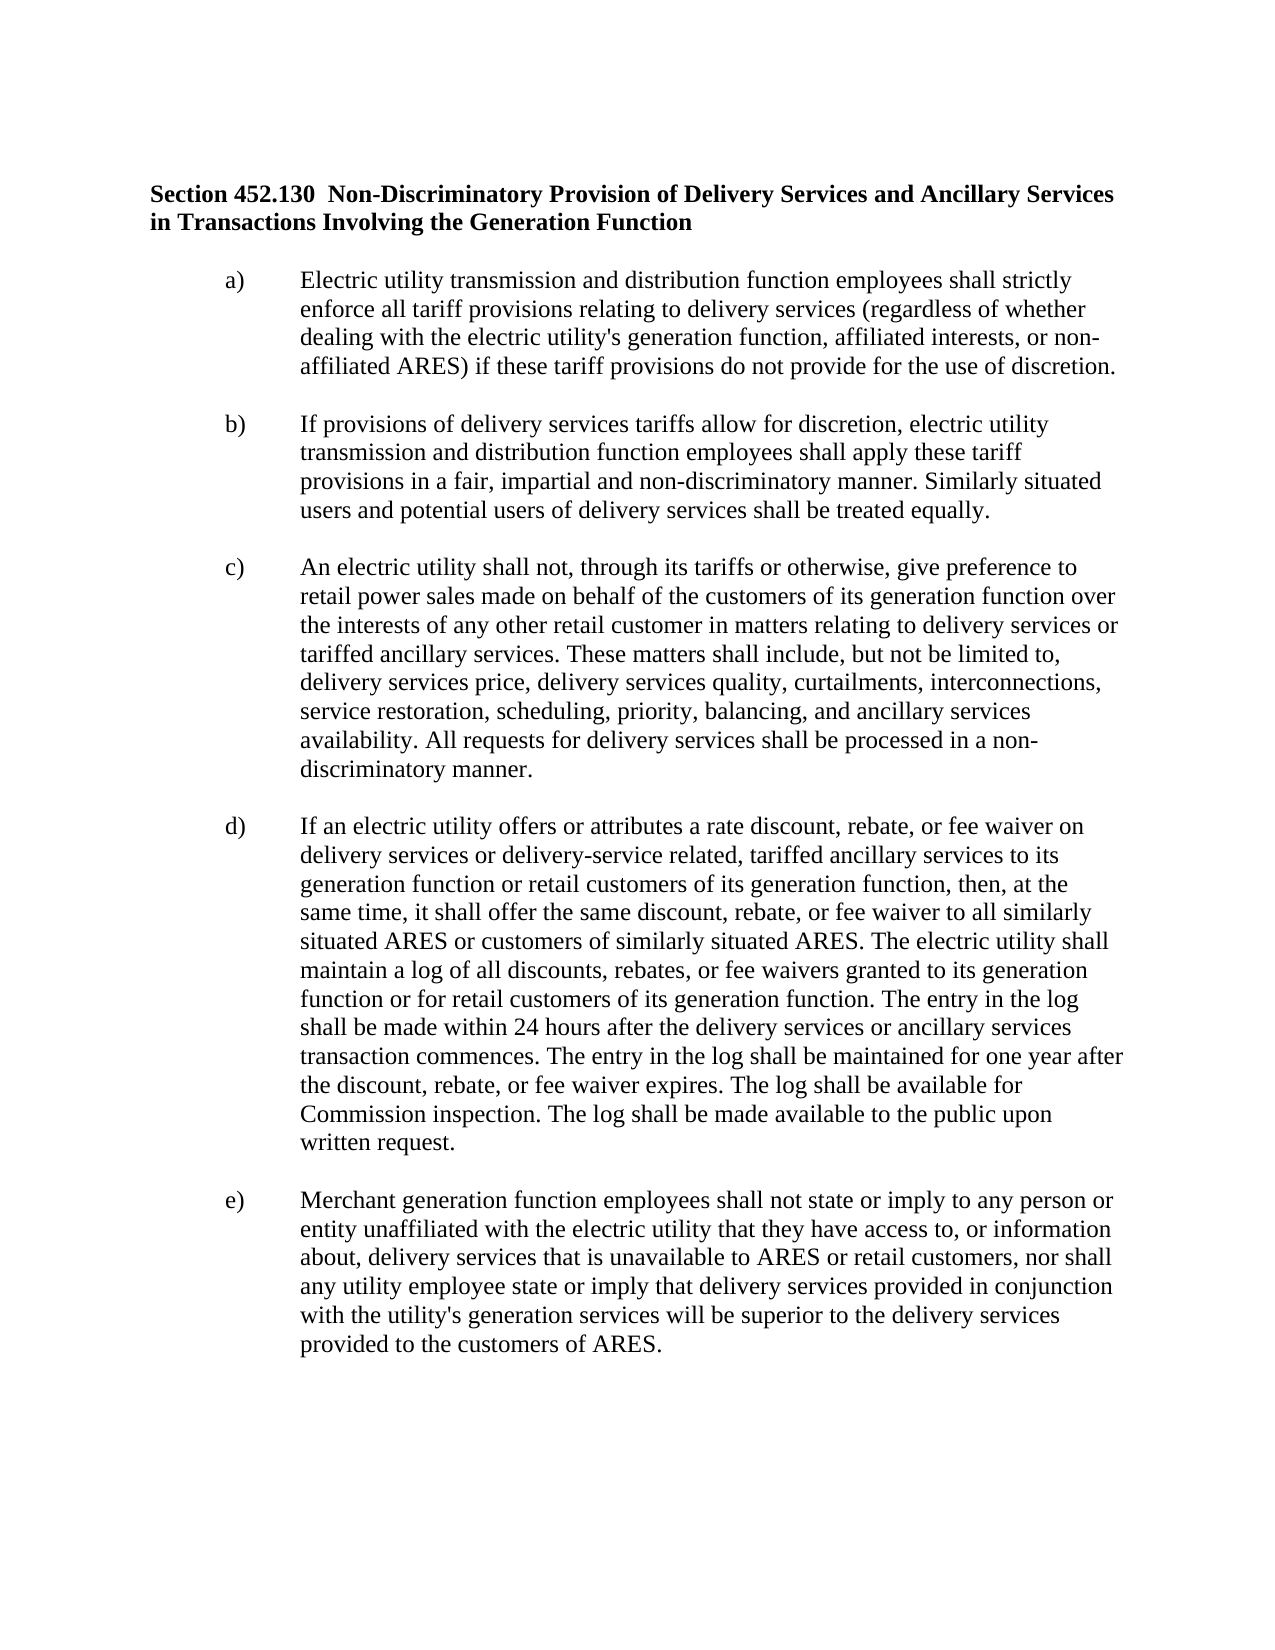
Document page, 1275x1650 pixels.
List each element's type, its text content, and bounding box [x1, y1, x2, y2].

text a) Electric utility transmission and distribution function employees shall strictly enforce all tariff provisions relating to delivery services (regardless of whether dealing with the electric utility's generation function, affiliated interests, or non-affiliated ARES) if these tariff provisions do not provide for the use of discretion. [225, 265, 1125, 380]
text b) If provisions of delivery services tariffs allow for discretion, electric utility transmission and distribution function employees shall apply these tariff provisions in a fair, impartial and non-discriminatory manner. Similarly situated users and potential users of delivery services shall be treated equally. [225, 409, 1125, 524]
text d) If an electric utility offers or attributes a rate discount, rebate, or fee waiver on delivery services or delivery-service related, tariffed ancillary services to its generation function or retail customers of its generation function, then, at the same time, it shall offer the same discount, rebate, or fee waiver to all similarly situated ARES or customers of similarly situated ARES. The electric utility shall maintain a log of all discounts, rebates, or fee waivers granted to its generation function or for retail customers of its generation function. The entry in the log shall be made within 24 hours after the delivery services or ancillary services transaction commences. The entry in the log shall be maintained for one year after the discount, rebate, or fee waiver expires. The log shall be available for Commission inspection. The log shall be made available to the public upon written request. [225, 811, 1125, 1156]
text c) An electric utility shall not, through its tariffs or otherwise, give preference to retail power sales made on behalf of the customers of its generation function over the interests of any other retail customer in matters relating to delivery services or tariffed ancillary services. These matters shall include, but not be limited to, delivery services price, delivery services quality, curtailments, interconnections, service restoration, scheduling, priority, balancing, and ancillary services availability. All requests for delivery services shall be processed in a non-discriminatory manner. [225, 552, 1125, 782]
text Section 452.130 Non-Discriminatory Provision of Delivery Services and Ancillary Services in Transactions Involving the Generation Function [150, 179, 1125, 236]
text e) Merchant generation function employees shall not state or imply to any person or entity unaffiliated with the electric utility that they have access to, or information about, delivery services that is unavailable to ARES or retail customers, nor shall any utility employee state or imply that delivery services provided in conjunction with the utility's generation services will be superior to the delivery services provided to the customers of ARES. [225, 1185, 1125, 1357]
